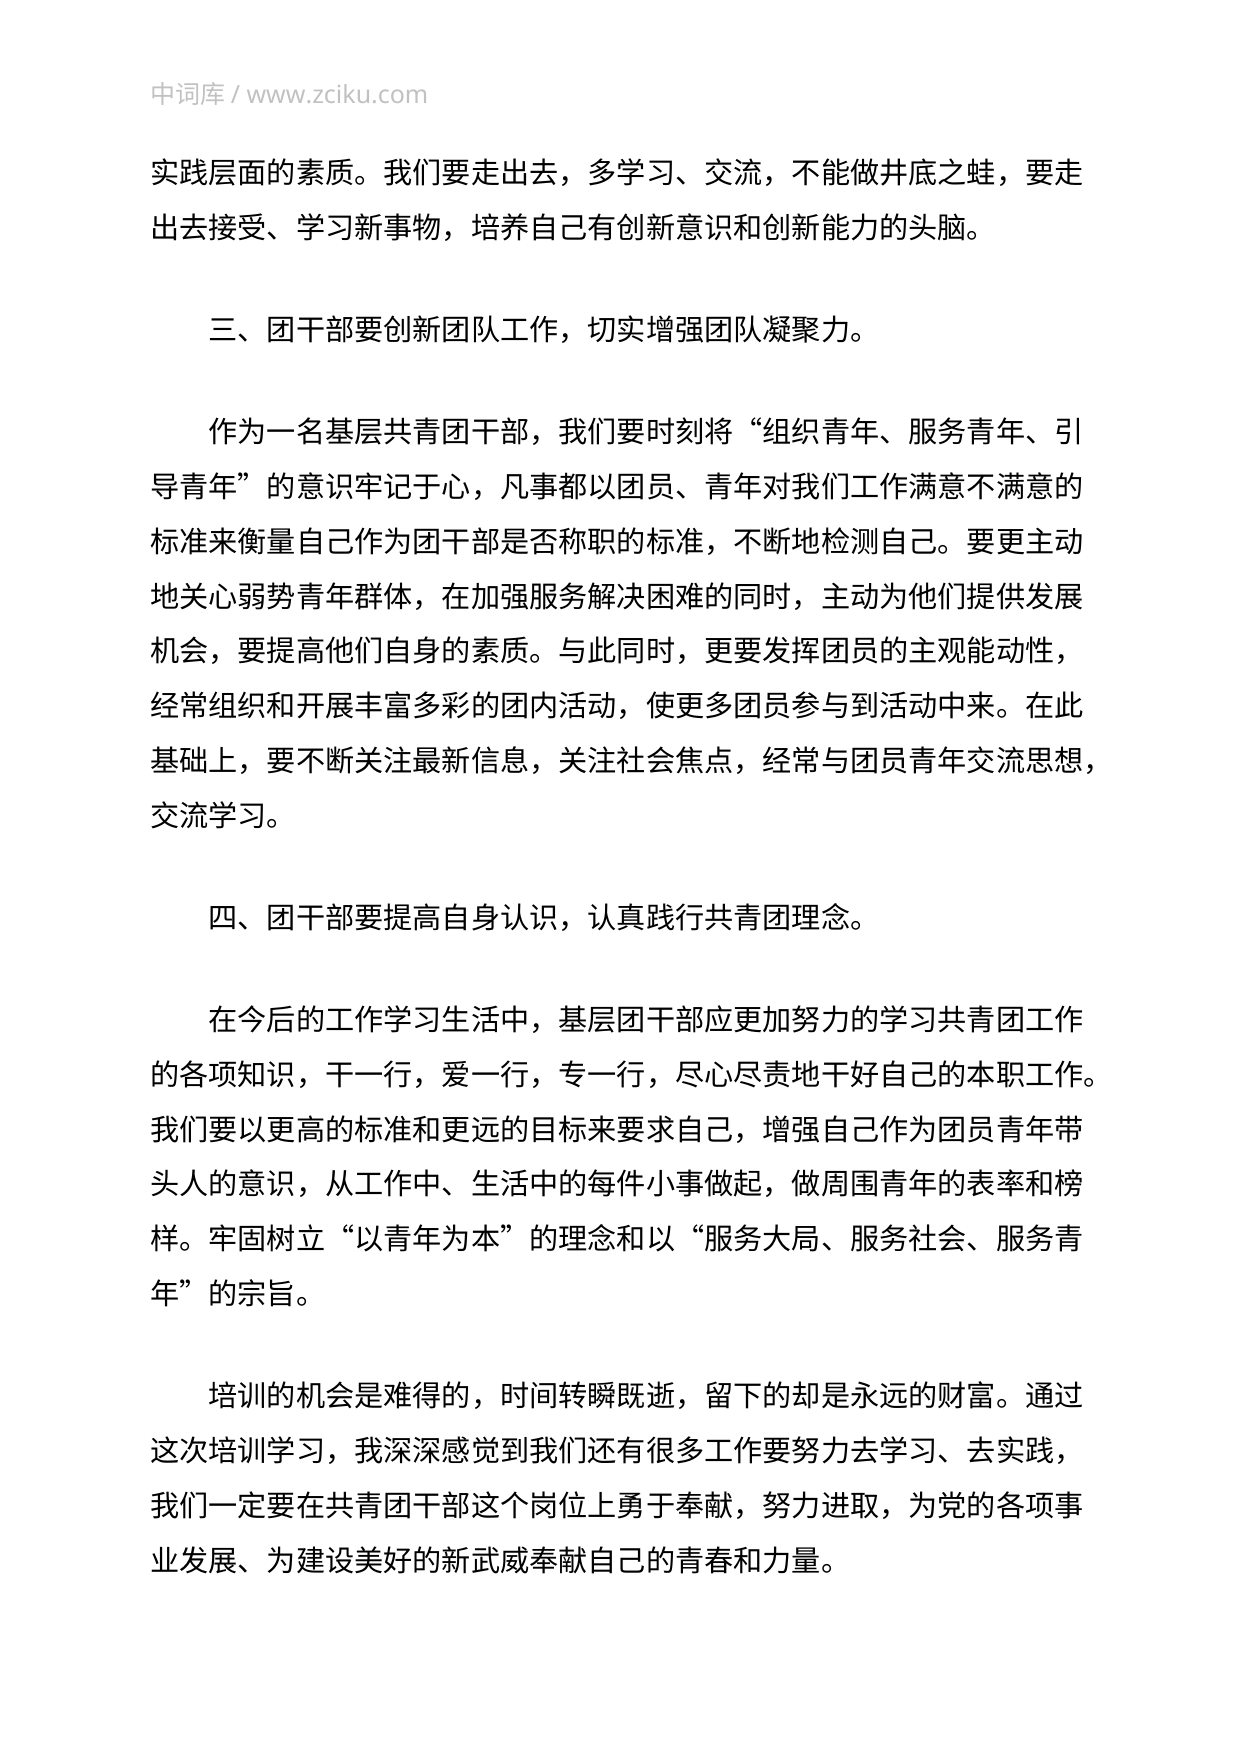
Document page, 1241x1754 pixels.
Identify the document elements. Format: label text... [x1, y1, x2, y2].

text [150, 150, 1090, 247]
text 培训的机会是难得的，时间转瞬既逝，留下的却是永远的财富。通过这次培训学习，我深深感觉到我们还有很多工作要努力去学习、去实践，我们一定要在共青团干部这个岗位上勇于奉献，努力进取，为党的各项事业发展、为建设美好的新武威奉献自己的青春和力量。 [150, 1372, 1090, 1579]
text 在今后的工作学习生活中，基层团干部应更加努力的学习共青团工作的各项知识，干一行，爱一行，专一行，尽心尽责地干好自己的本职工作。我们要以更高的标准和更远的目标来要求自己，增强自己作为团员青年带头人的意识，从工作中、生活中的每件小事做起，做周围青年的表率和榜样。牢固树立“以青年为本”的理念和以“服务大局、服务社会、服务青年”的宗旨。 [150, 996, 1090, 1313]
text 作为一名基层共青团干部，我们要时刻将“组织青年、服务青年、引导青年”的意识牢记于心，凡事都以团员、青年对我们工作满意不满意的标准来衡量自己作为团干部是否称职的标准，不断地检测自己。要更主动地关心弱势青年群体，在加强服务解决困难的同时，主动为他们提供发展机会，要提高他们自身的素质。与此同时，更要发挥团员的主观能动性，经常组织和开展丰富多彩的团内活动，使更多团员参与到活动中来。在此基础上，要不断关注最新信息，关注社会焦点，经常与团员青年交流思想，交流学习。 [150, 408, 1090, 835]
text 三、团干部要创新团队工作，切实增强团队凝聚力。 [150, 307, 1090, 349]
text 四、团干部要提高自身认识，认真践行共青团理念。 [150, 894, 1090, 937]
